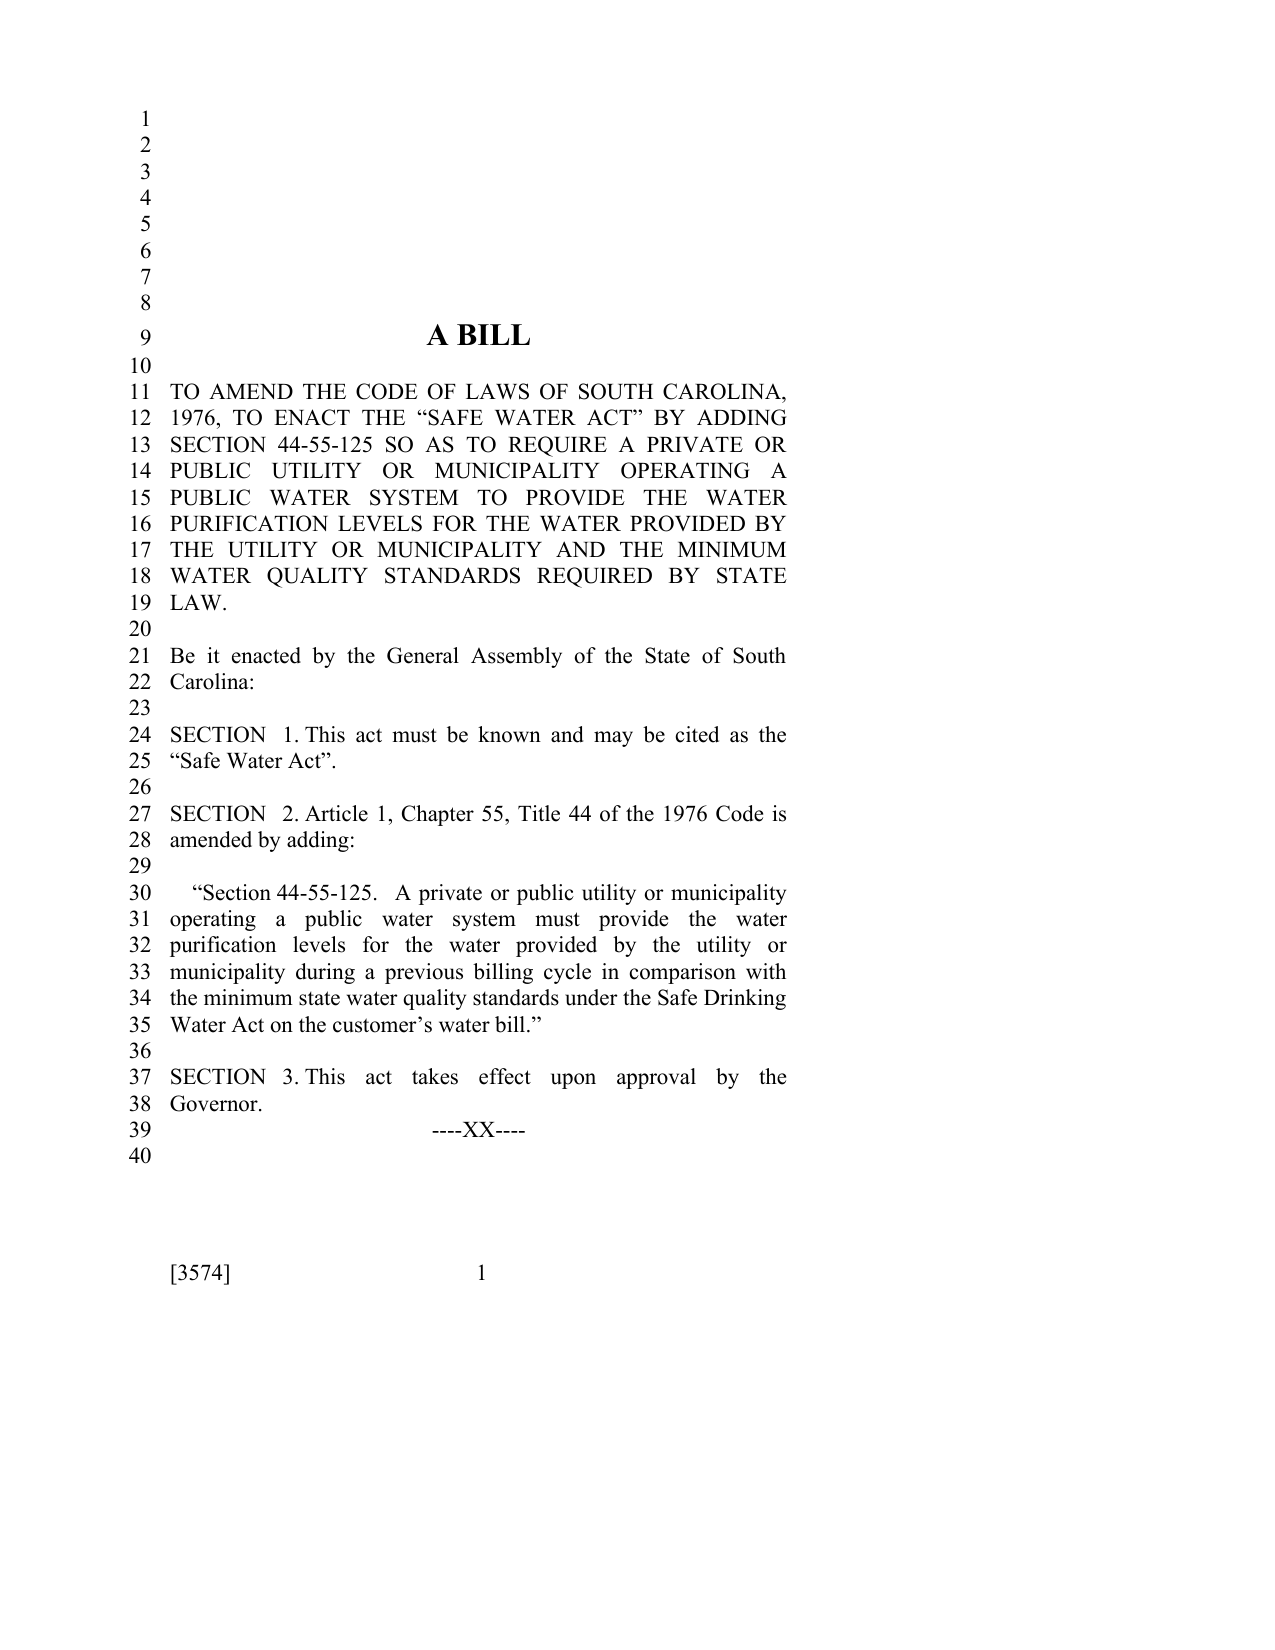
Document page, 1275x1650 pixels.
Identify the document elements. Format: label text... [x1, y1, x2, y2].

text Be it enacted by the General Assembly of the State of South Carolina: [169, 642, 787, 694]
text SECTION 2. Article 1, Chapter 55, Title 44 of the 1976 Code is amended by adding: [169, 800, 787, 852]
text SECTION 1. This act must be known and may be cited as the “Safe Water Act”. [169, 721, 787, 773]
text “Section 44-55-125. A private or public utility or municipality operating a public water system must provide the water purification levels for the water provided by the utility or municipality during a previous billing cycle in comparison with the minimum state water quality standards under the Safe Drinking Water Act on the customer’s water bill.” [169, 879, 787, 1037]
text A BILL [169, 316, 787, 352]
text ----XX---- [169, 1116, 787, 1142]
text TO AMEND THE CODE OF LAWS OF SOUTH CAROLINA, 1976, TO ENACT THE “SAFE WATER ACT” BY ADDING SECTION 44-55-125 SO AS TO REQUIRE A PRIVATE OR PUBLIC UTILITY OR MUNICIPALITY OPERATING A PUBLIC WATER SYSTEM TO PROVIDE THE WATER PURIFICATION LEVELS FOR THE WATER PROVIDED BY THE UTILITY OR MUNICIPALITY AND THE MINIMUM WATER QUALITY STANDARDS REQUIRED BY STATE LAW. [169, 378, 787, 615]
text SECTION 3. This act takes effect upon approval by the Governor. [169, 1063, 787, 1116]
